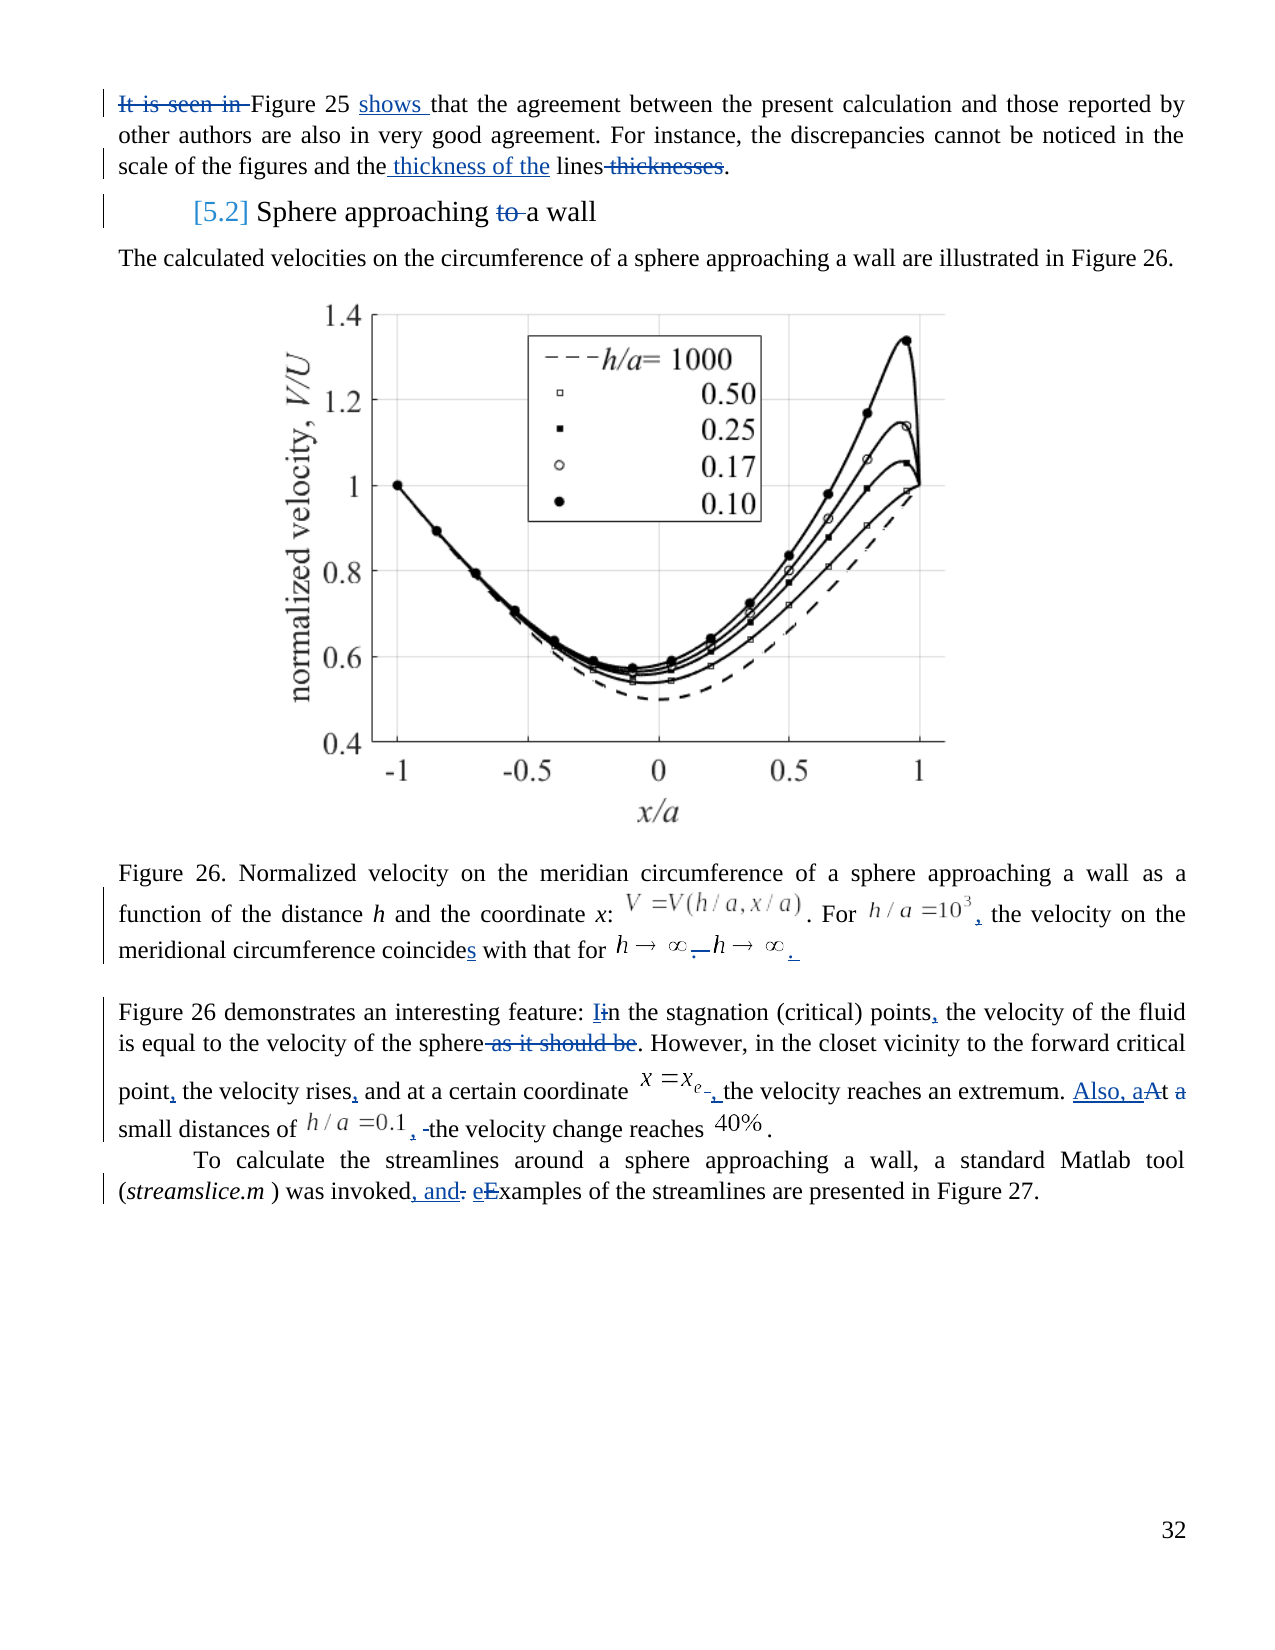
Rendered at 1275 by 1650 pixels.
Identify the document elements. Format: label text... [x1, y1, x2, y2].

picture [275, 273, 1016, 830]
text To calculate the streamlines around a sphere approaching a wall, a standard Matlab tool (streamslice.m ) was invoked xamples of the streamlines are presented in Figure 27. [118, 1145, 1186, 1204]
text The calculated velocities on the circumference of a sphere approaching a wall are illustrated in Figure 26. [118, 243, 1186, 272]
text Figure 26 demonstrates an interesting feature: n the stagnation (critical) points the velocity of the fluid is equal to the velocity of the sphere. However, in the closet vicinity to the forward critical point the velocity rises and at a certain coordinate the velocity reaches an extremum. t small distances of the velocity change reaches . [118, 997, 1186, 1142]
text Figure 25 that the agreement between the present calculation and those reported by other authors are also in very good agreement. For instance, the discrepancies cannot be noticed in the scale of the figures and the lines. [118, 89, 1186, 179]
subtitle Sphere approaching a wall [193, 194, 1186, 228]
text Figure 26. Normalized velocity on the meridian circumference of a sphere approaching a wall as a function of the distance h and the coordinate x: . For the velocity on the meridional circumference coincide with that for [118, 858, 1186, 963]
table_header [193, 274, 1098, 858]
